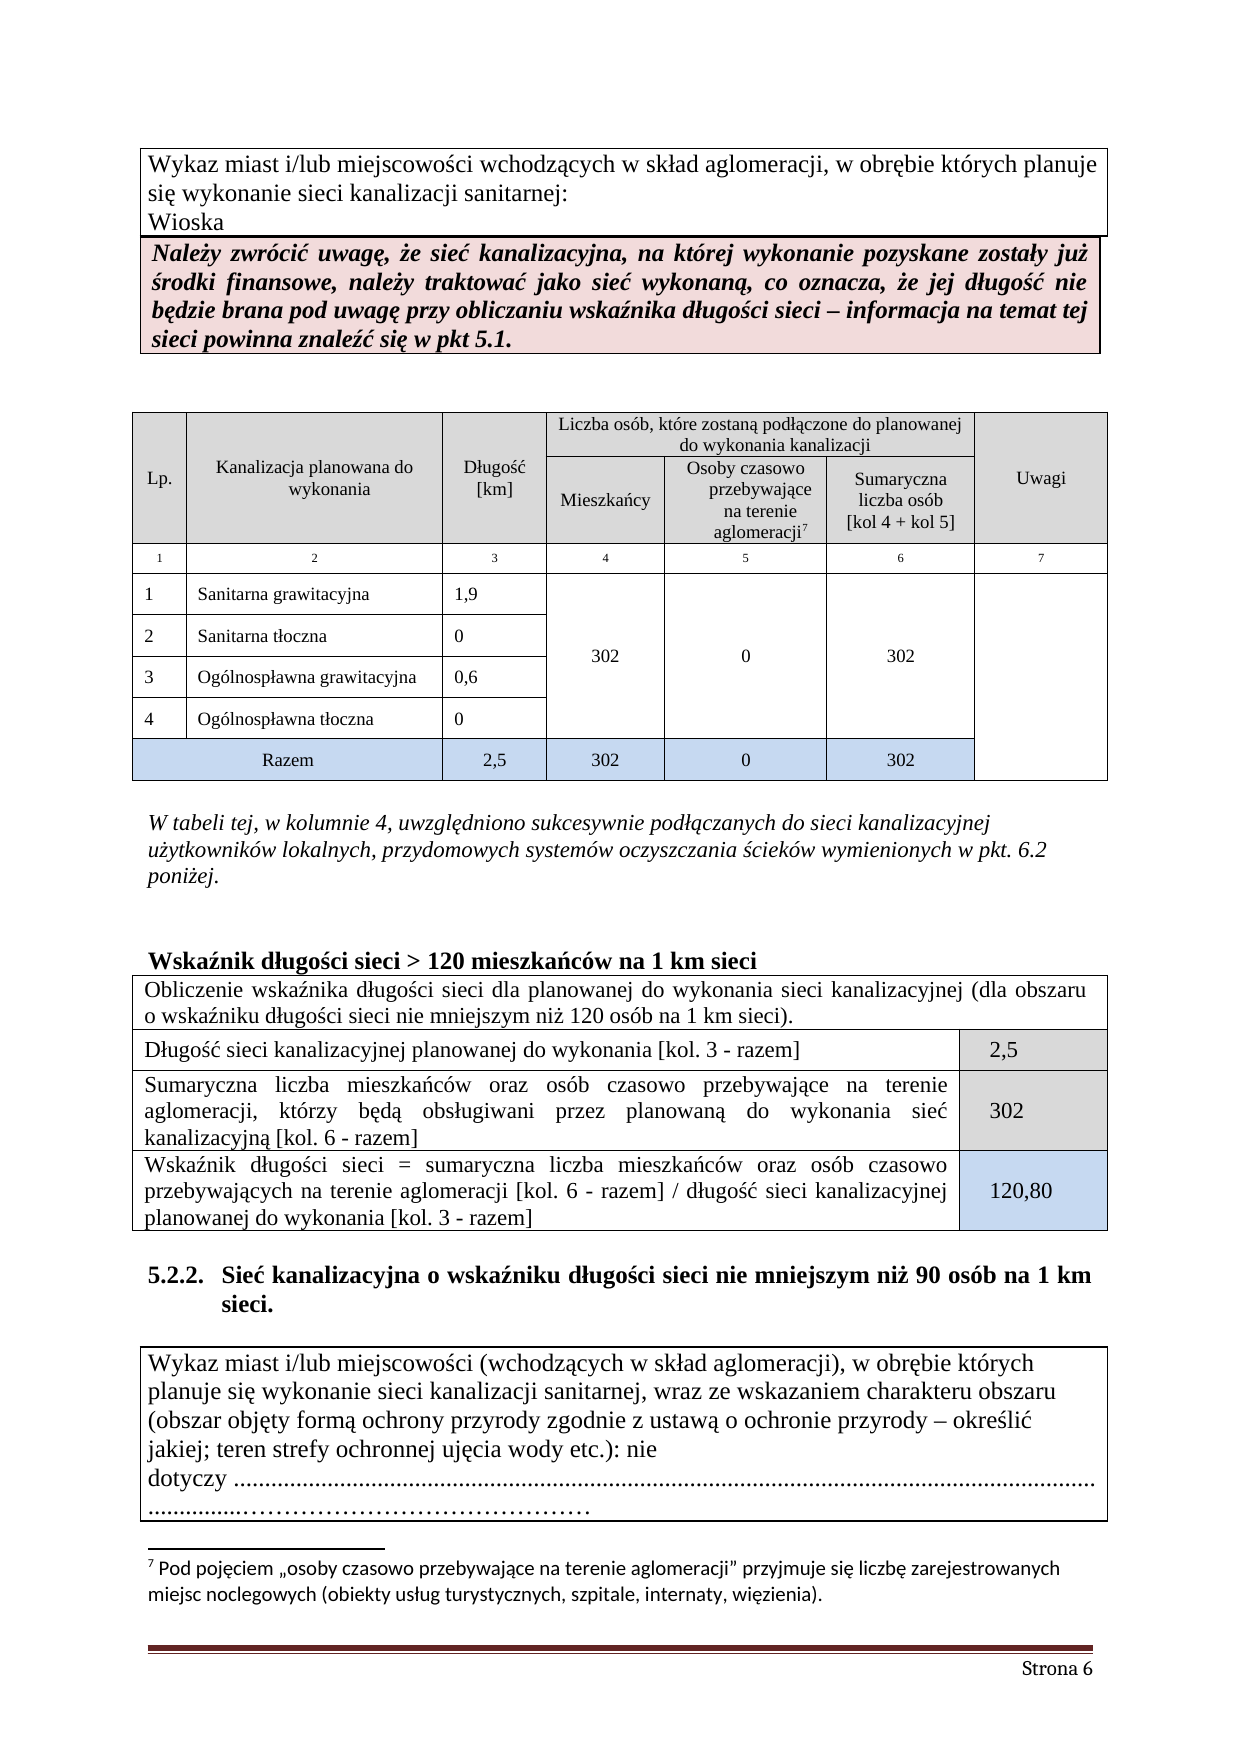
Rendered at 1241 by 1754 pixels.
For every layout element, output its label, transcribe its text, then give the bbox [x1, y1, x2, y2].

table_cell 2,5 [960, 1030, 1107, 1070]
table_cell 302 [827, 739, 974, 780]
table_cell 3 [133, 657, 186, 697]
table_cell 0 [443, 615, 546, 656]
table_cell Razem [133, 739, 442, 780]
table_header Uwagi [975, 413, 1107, 543]
table_cell 0 [665, 739, 826, 780]
table_cell Sanitarna tłoczna [187, 615, 442, 656]
table_cell [975, 574, 1107, 780]
table_cell 7 [975, 544, 1107, 573]
table_cell 120,80 [960, 1151, 1107, 1230]
table_cell 4 [133, 698, 186, 738]
table_cell 2 [133, 615, 186, 656]
text W tabeli tej, w kolumnie 4, uwzględniono sukcesywnie podłączanych do sieci kanalizacyjnej użytkowników lokalnych, przydomowych systemów oczyszczania ścieków wymienionych w pkt. 6.2 poniżej. [148, 809, 1093, 888]
table_cell Ogólnospławna grawitacyjna [187, 657, 442, 697]
table_cell Sanitarna grawitacyjna [187, 574, 442, 614]
table_cell Sumaryczna liczba osób [kol 4 + kol 5] [827, 457, 974, 543]
table_cell 1 [133, 574, 186, 614]
table_cell 6 [827, 544, 974, 573]
table_cell Wskaźnik długości sieci = sumaryczna liczba mieszkańców oraz osób czasowo przebywających na terenie aglomeracji [kol. 6 - razem] / długość sieci kanalizacyjnej planowanej do wykonania [kol. 3 - razem] [133, 1151, 959, 1230]
table_cell 1 [133, 544, 186, 573]
table_cell Ogólnospławna tłoczna [187, 698, 442, 738]
table_cell 0 [665, 574, 826, 738]
table_cell 0,6 [443, 657, 546, 697]
table_cell 302 [547, 739, 664, 780]
table_header Wykaz miast i/lub miejscowości wchodzących w skład aglomeracji, w obrębie których planuje się wykonanie sieci kanalizacji sanitarnej: Wioska [141, 149, 1107, 235]
table_cell Mieszkańcy [547, 457, 664, 543]
table_header Długość [km] [443, 413, 546, 543]
table_cell 302 [827, 574, 974, 738]
list Sieć kanalizacyjna o wskaźniku długości sieci nie mniejszym niż 90 osób na sieci. [148, 1260, 1093, 1317]
table_header Należy zwrócić uwagę, że sieć kanalizacyjna, na której wykonanie pozyskane zostały już środki finansowe, należy traktować jako sieć wykonaną, co oznacza, że jej długość nie będzie brana pod uwagę przy obliczaniu wskaźnika długości sieci – informacja na temat tej sieci powinna znaleźć się w pkt 5.1. [141, 238, 1099, 353]
table_cell 302 [547, 574, 664, 738]
table_cell 2 [187, 544, 442, 573]
table_cell 3 [443, 544, 546, 573]
table_header Kanalizacja planowana do wykonania [187, 413, 442, 543]
table_cell Sumaryczna liczba mieszkańców oraz osób czasowo przebywające na terenie aglomeracji, którzy będą obsługiwani przez planowaną do wykonania sieć kanalizacyjną [kol. 6 - razem] [133, 1071, 959, 1150]
table_cell 1,9 [443, 574, 546, 614]
table_cell 4 [547, 544, 664, 573]
table_header Liczba osób, które zostaną podłączone do planowanej do wykonania kanalizacji [547, 413, 974, 456]
table_cell Długość sieci kanalizacyjnej planowanej do wykonania [kol. 3 - razem] [133, 1030, 959, 1070]
table_header Obliczenie wskaźnika długości sieci dla planowanej do wykonania sieci kanalizacyjnej (dla obszaru o wskaźniku długości sieci nie mniejszym niż 120 osób na sieci). [133, 976, 1107, 1028]
text Wskaźnik długości sieci > 120 mieszkańców na sieci [148, 946, 1093, 975]
table_cell 5 [665, 544, 826, 573]
table_cell 302 [960, 1071, 1107, 1150]
table_cell Osoby czasowo przebywające na terenie aglomeracji [665, 457, 826, 543]
table_cell 2,5 [443, 739, 546, 780]
table_header Wykaz miast i/lub miejscowości (wchodzących w skład aglomeracji), w obrębie których planuje się wykonanie sieci kanalizacji sanitarnej, wraz ze wskazaniem charakteru obszaru (obszar objęty formą ochrony przyrody zgodnie z ustawą o ochronie przyrody – określić jakiej; teren strefy ochronnej ujęcia wody etc.): nie dotyczy .........................................................................................................................................................…………………………………… [141, 1348, 1107, 1520]
table_header Lp. [133, 413, 186, 543]
table_cell 0 [443, 698, 546, 738]
